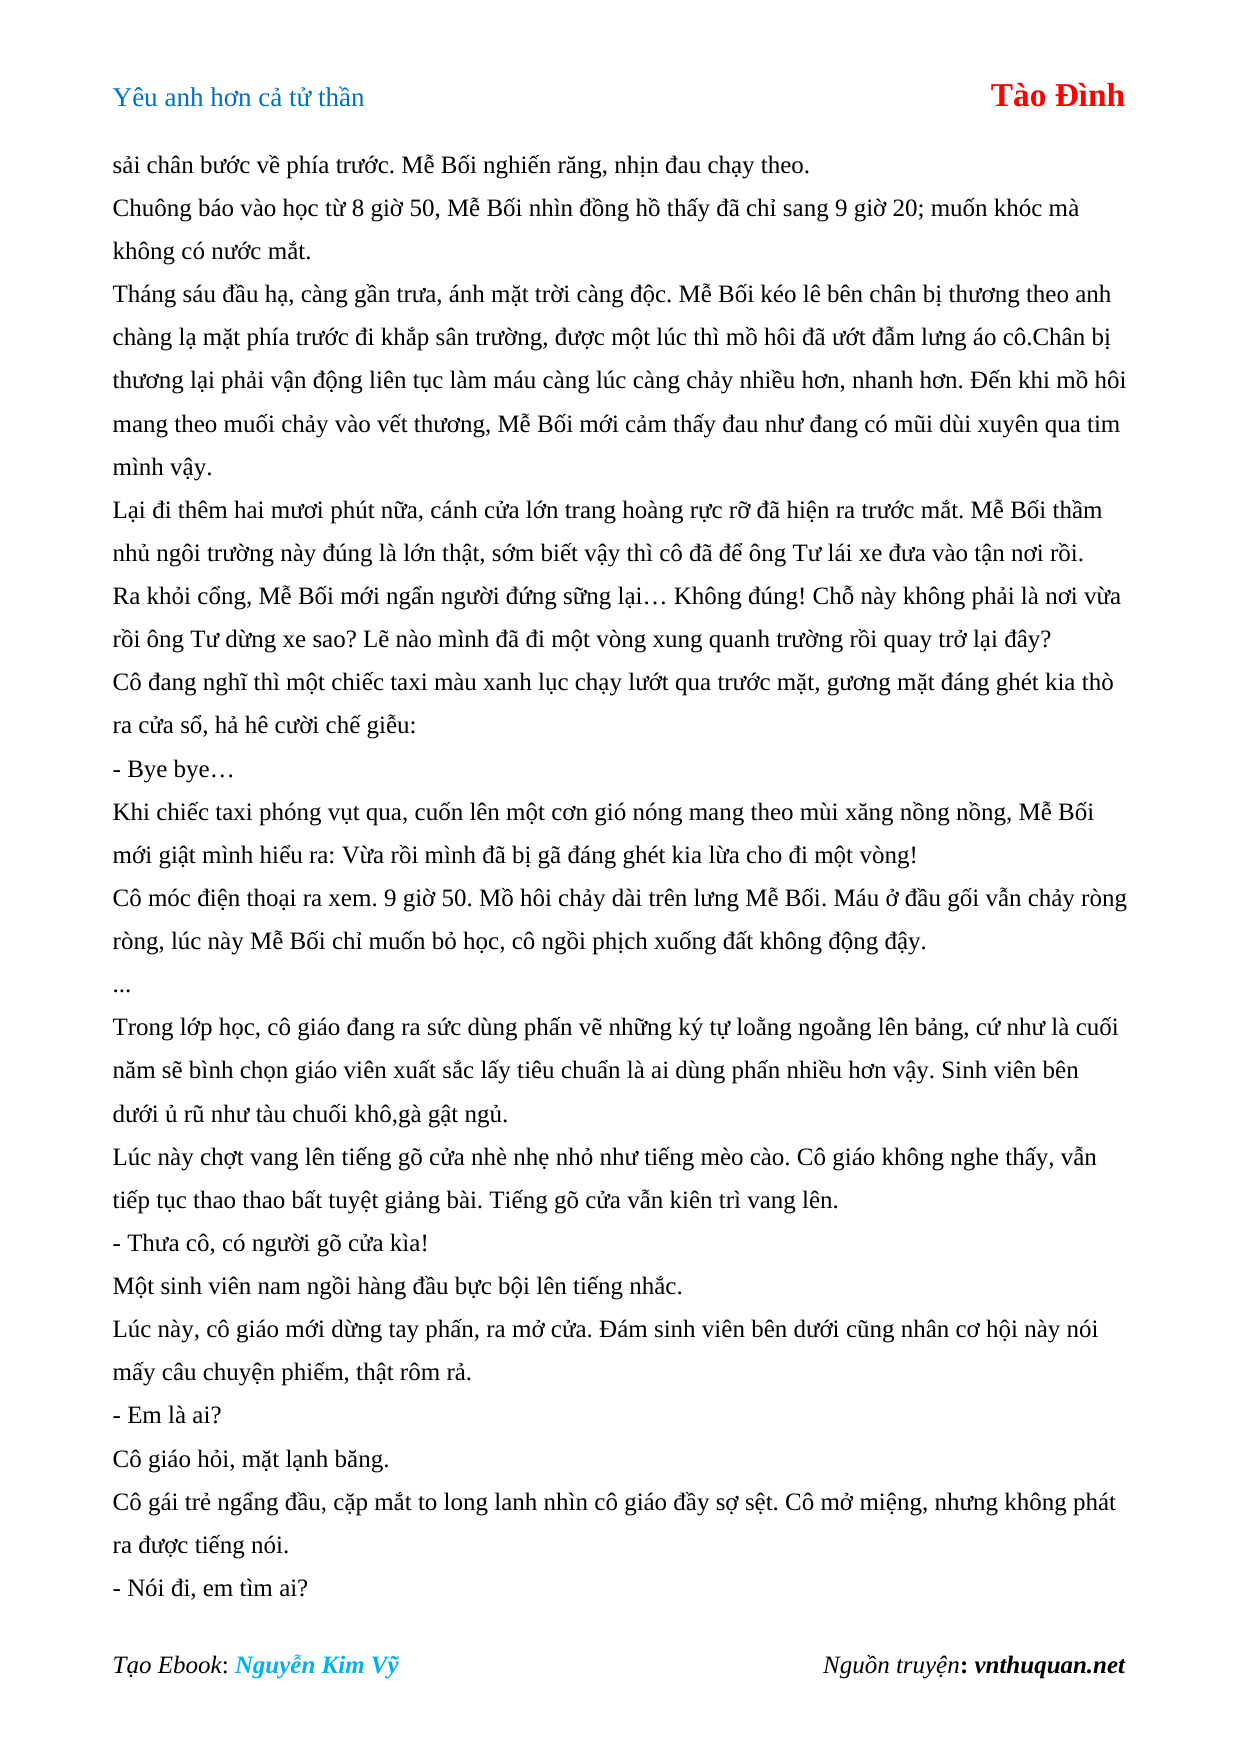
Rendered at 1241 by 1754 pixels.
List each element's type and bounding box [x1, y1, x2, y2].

text [112, 150, 1128, 1602]
